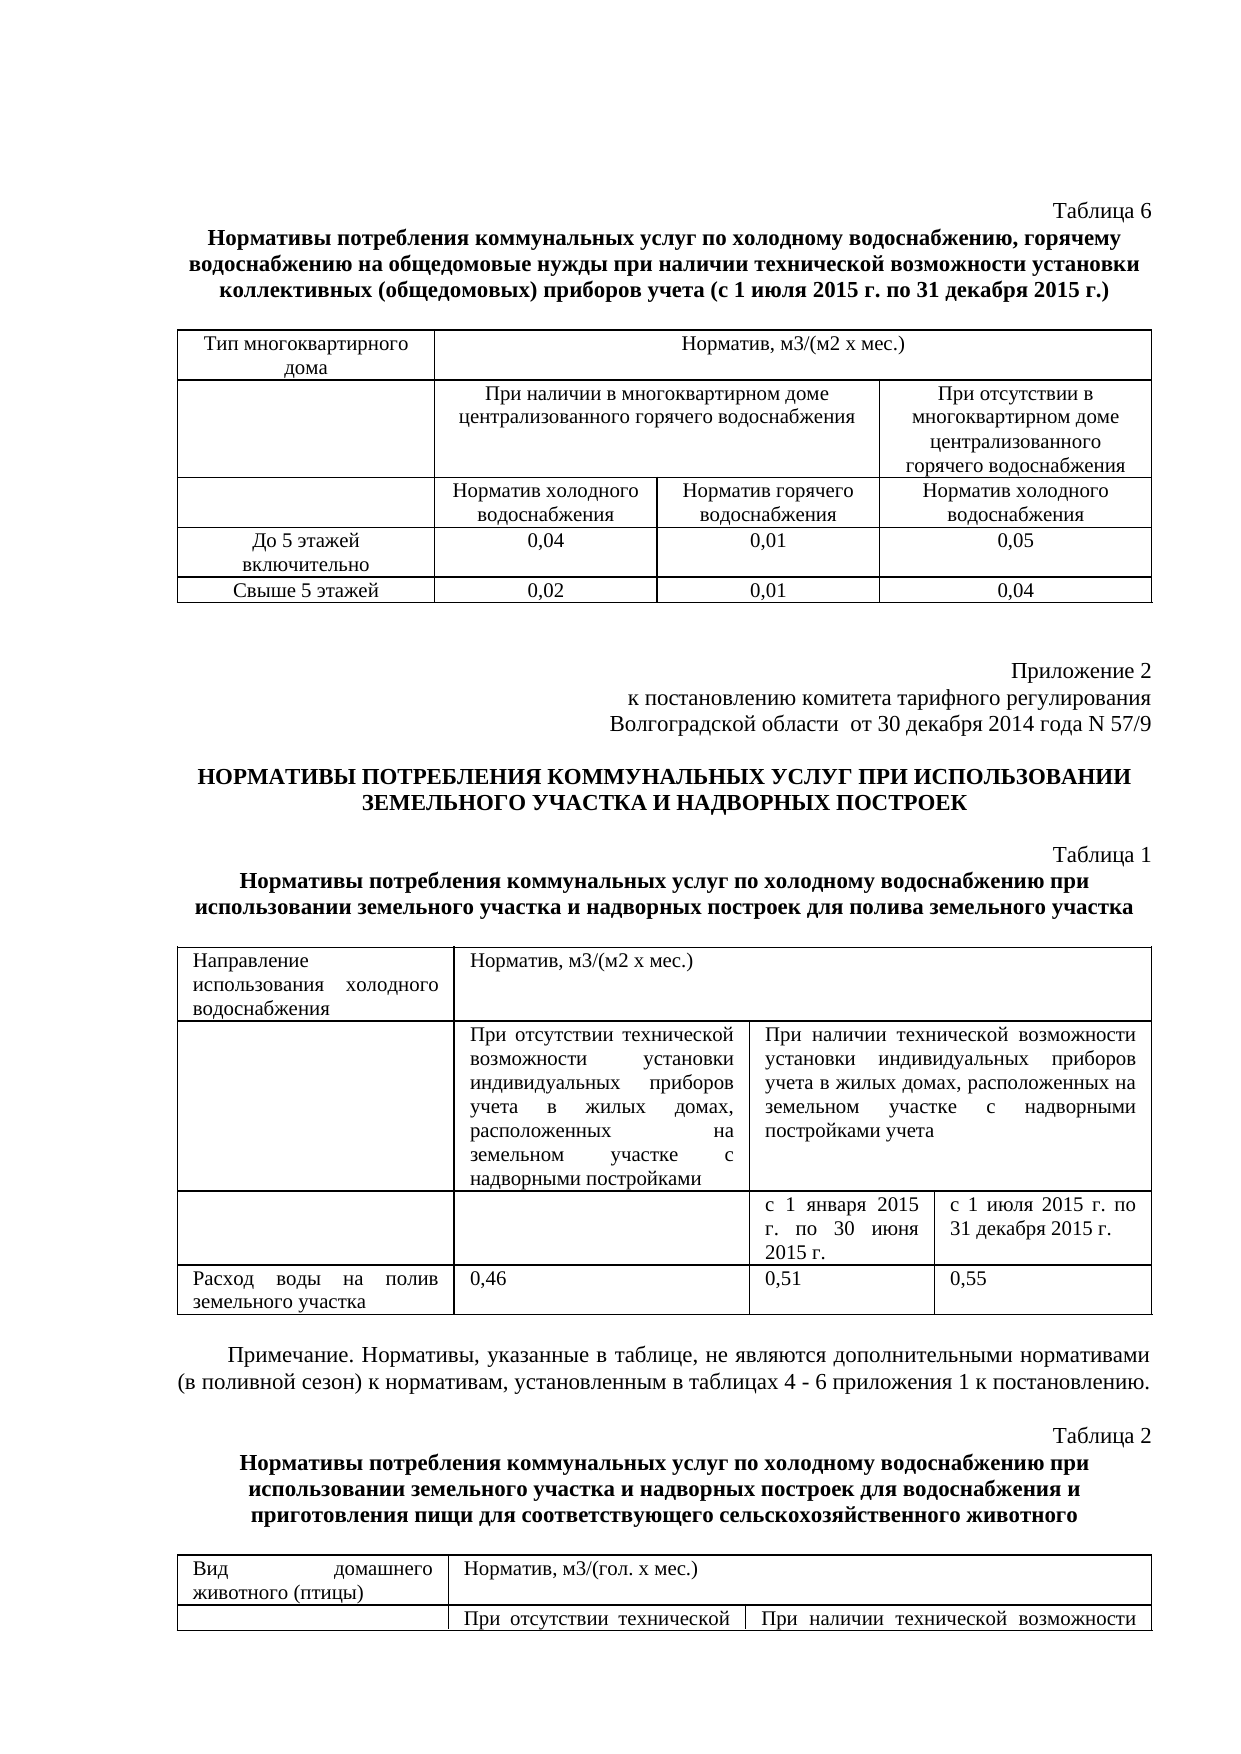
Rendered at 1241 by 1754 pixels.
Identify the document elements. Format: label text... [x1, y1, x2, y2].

table_cell 0,05 [880, 528, 1151, 576]
table_cell Норматив, м3/(м2 x мес.) [455, 948, 1151, 1020]
table_cell Норматив холодного водоснабжения [435, 478, 656, 526]
table_cell 0,55 [935, 1266, 1151, 1313]
table_cell Вид домашнего животного (птицы) [178, 1556, 448, 1604]
table_cell Свыше 5 этажей [178, 578, 434, 602]
table_cell Направление использования холодного водоснабжения [178, 948, 453, 1020]
table_cell Норматив горячего водоснабжения [658, 478, 879, 526]
text Нормативы потребления коммунальных услуг по холодному водоснабжению при использовании земельного участка и надворных построек для водоснабжения и приготовления пищи для соответствующего сельскохозяйственного животного [177, 1448, 1152, 1528]
table_cell [178, 478, 434, 526]
table_cell 0,01 [658, 578, 879, 602]
text Нормативы потребления коммунальных услуг по холодному водоснабжению, горячему водоснабжению на общедомовые нужды при наличии технической возможности установки коллективных (общедомовых) приборов учета (с 1 июля 2015 г. по 31 декабря 2015 г.) [177, 223, 1152, 303]
table_cell [455, 1192, 749, 1264]
text Таблица 6 [177, 197, 1152, 223]
table_cell Расход воды на полив земельного участка [178, 1266, 453, 1313]
text Приложение 2 к постановлению комитета тарифного регулирования Волгоградской области от 30 декабря 2014 года N 57/9 [177, 658, 1152, 737]
table_cell При наличии в многоквартирном доме централизованного горячего водоснабжения [435, 381, 879, 477]
table_cell Норматив холодного водоснабжения [880, 478, 1151, 526]
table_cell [746, 1606, 1151, 1629]
text Таблица 1 [177, 841, 1152, 867]
text НОРМАТИВЫ ПОТРЕБЛЕНИЯ КОММУНАЛЬНЫХ УСЛУГ ПРИ ИСПОЛЬЗОВАНИИ ЗЕМЕЛЬНОГО УЧАСТКА И НАДВОРНЫХ ПОСТРОЕК [177, 763, 1152, 816]
table_cell Норматив, м3/(м2 x мес.) [435, 331, 1151, 379]
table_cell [449, 1606, 745, 1629]
text Нормативы потребления коммунальных услуг по холодному водоснабжению при использовании земельного участка и надворных построек для полива земельного участка [177, 867, 1152, 920]
table_cell Норматив, м3/(гол. x мес.) [449, 1556, 1151, 1604]
table_cell с 1 июля 2015 г. по 31 декабря 2015 г. [935, 1192, 1151, 1264]
table_cell 0,04 [880, 578, 1151, 602]
table_cell [178, 1022, 453, 1190]
table_cell [178, 1606, 448, 1629]
text Таблица 2 [177, 1422, 1152, 1448]
table_cell 0,01 [658, 528, 879, 576]
table_cell 0,04 [435, 528, 656, 576]
table_cell [178, 1192, 453, 1264]
table_cell [178, 381, 434, 477]
table_cell 0,02 [435, 578, 656, 602]
table_cell 0,51 [750, 1266, 934, 1313]
table_cell При отсутствии в многоквартирном доме централизованного горячего водоснабжения [880, 381, 1151, 477]
table_cell Тип многоквартирного дома [178, 331, 434, 379]
text Примечание. Нормативы, указанные в таблице, не являются дополнительными нормативами (в поливной сезон) к нормативам, установленным в таблицах 4 - 6 приложения 1 к постановлению. [177, 1341, 1152, 1422]
table_cell 0,46 [455, 1266, 749, 1313]
table_cell с 1 января 2015 г. по 30 июня 2015 г. [750, 1192, 934, 1264]
table_cell До 5 этажей включительно [178, 528, 434, 576]
